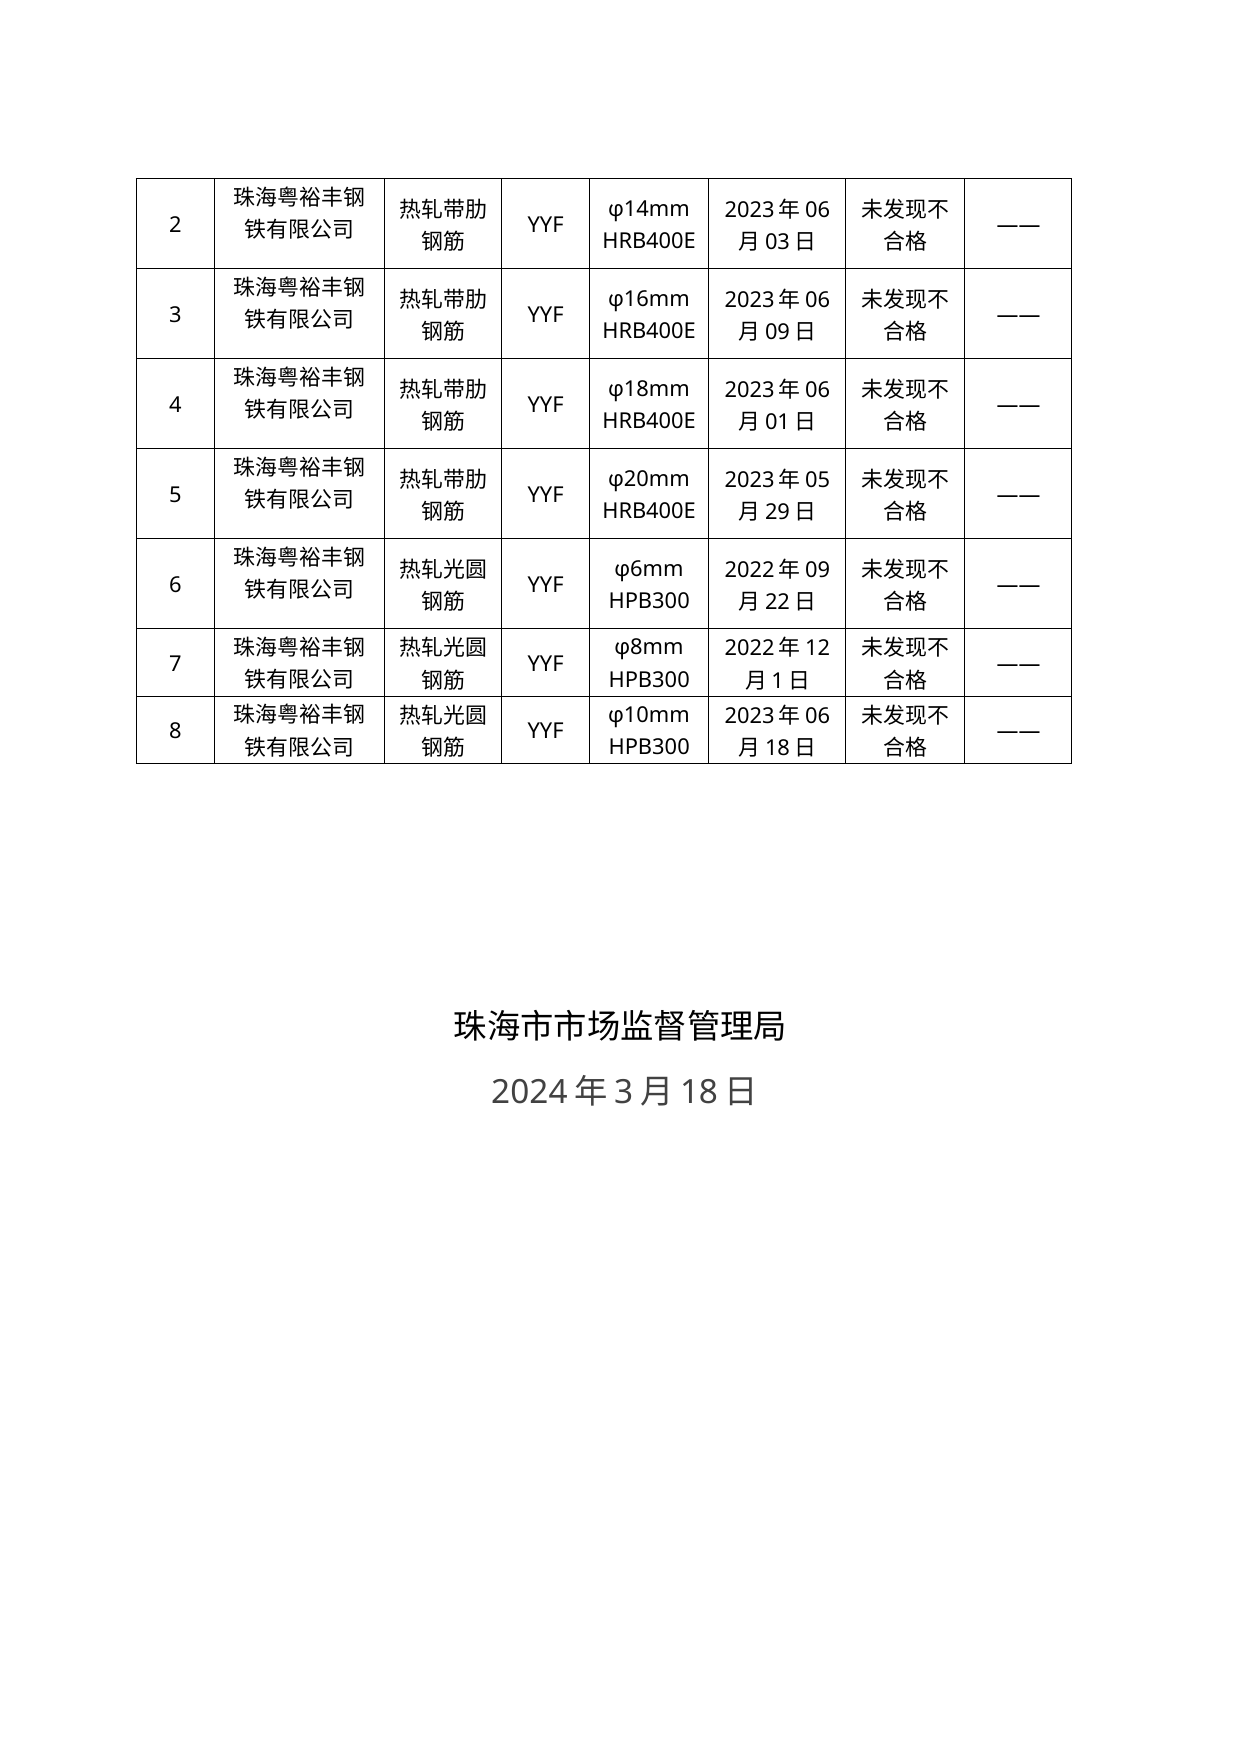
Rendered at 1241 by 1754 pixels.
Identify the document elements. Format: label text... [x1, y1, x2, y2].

table_cell —— [965, 697, 1071, 763]
table_cell —— [965, 269, 1071, 358]
table_cell 4 [137, 359, 214, 448]
table_cell —— [965, 629, 1071, 696]
table_cell 2023年06月09日 [709, 269, 845, 358]
table_cell 热轧带肋钢筋 [385, 449, 501, 538]
table_cell 未发现不合格 [846, 539, 964, 628]
table_cell 5 [137, 449, 214, 538]
table_cell φ16mm HRB400E [590, 269, 708, 358]
table_cell 珠海粤裕丰钢铁有限公司 [215, 359, 384, 448]
table_cell 热轧光圆钢筋 [385, 539, 501, 628]
table_cell 热轧带肋钢筋 [385, 269, 501, 358]
table_cell φ8mm HPB300 [590, 629, 708, 696]
table_cell 2023年05月29日 [709, 449, 845, 538]
table_cell 热轧光圆钢筋 [385, 697, 501, 763]
table_cell 热轧带肋钢筋 [385, 359, 501, 448]
text 2024年3月18日 [148, 1057, 1093, 1122]
text 珠海市市场监督管理局 [148, 992, 1093, 1057]
table_cell 热轧光圆钢筋 [385, 629, 501, 696]
table_cell 珠海粤裕丰钢铁有限公司 [215, 179, 384, 268]
table_cell YYF [502, 179, 589, 268]
table_cell 2023年06月18日 [709, 697, 845, 763]
table_cell YYF [502, 359, 589, 448]
table_cell 珠海粤裕丰钢铁有限公司 [215, 539, 384, 628]
table_cell 珠海粤裕丰钢铁有限公司 [215, 697, 384, 763]
table_cell YYF [502, 539, 589, 628]
table_cell 未发现不合格 [846, 179, 964, 268]
table_cell YYF [502, 269, 589, 358]
table_cell 未发现不合格 [846, 359, 964, 448]
table_cell 未发现不合格 [846, 269, 964, 358]
table_cell 2023年06月01日 [709, 359, 845, 448]
table_cell YYF [502, 629, 589, 696]
table_cell 2022年09月22日 [709, 539, 845, 628]
table_cell YYF [502, 449, 589, 538]
table_cell 珠海粤裕丰钢铁有限公司 [215, 449, 384, 538]
table_cell 珠海粤裕丰钢铁有限公司 [215, 629, 384, 696]
table_cell 2023年06月03日 [709, 179, 845, 268]
table_cell 2 [137, 179, 214, 268]
table_cell 热轧带肋钢筋 [385, 179, 501, 268]
table_cell φ18mm HRB400E [590, 359, 708, 448]
table_cell 珠海粤裕丰钢铁有限公司 [215, 269, 384, 358]
table_cell —— [965, 359, 1071, 448]
table_cell —— [965, 449, 1071, 538]
table_cell 2022年12月1日 [709, 629, 845, 696]
table_cell 未发现不合格 [846, 697, 964, 763]
table_cell φ6mm HPB300 [590, 539, 708, 628]
table_cell 8 [137, 697, 214, 763]
table_cell —— [965, 179, 1071, 268]
table_cell 未发现不合格 [846, 629, 964, 696]
table_cell 3 [137, 269, 214, 358]
table_cell —— [965, 539, 1071, 628]
table_cell φ14mm HRB400E [590, 179, 708, 268]
table_cell YYF [502, 697, 589, 763]
table_cell 未发现不合格 [846, 449, 964, 538]
table_cell 6 [137, 539, 214, 628]
table_cell 7 [137, 629, 214, 696]
table_cell φ10mm HPB300 [590, 697, 708, 763]
table_cell φ20mm HRB400E [590, 449, 708, 538]
